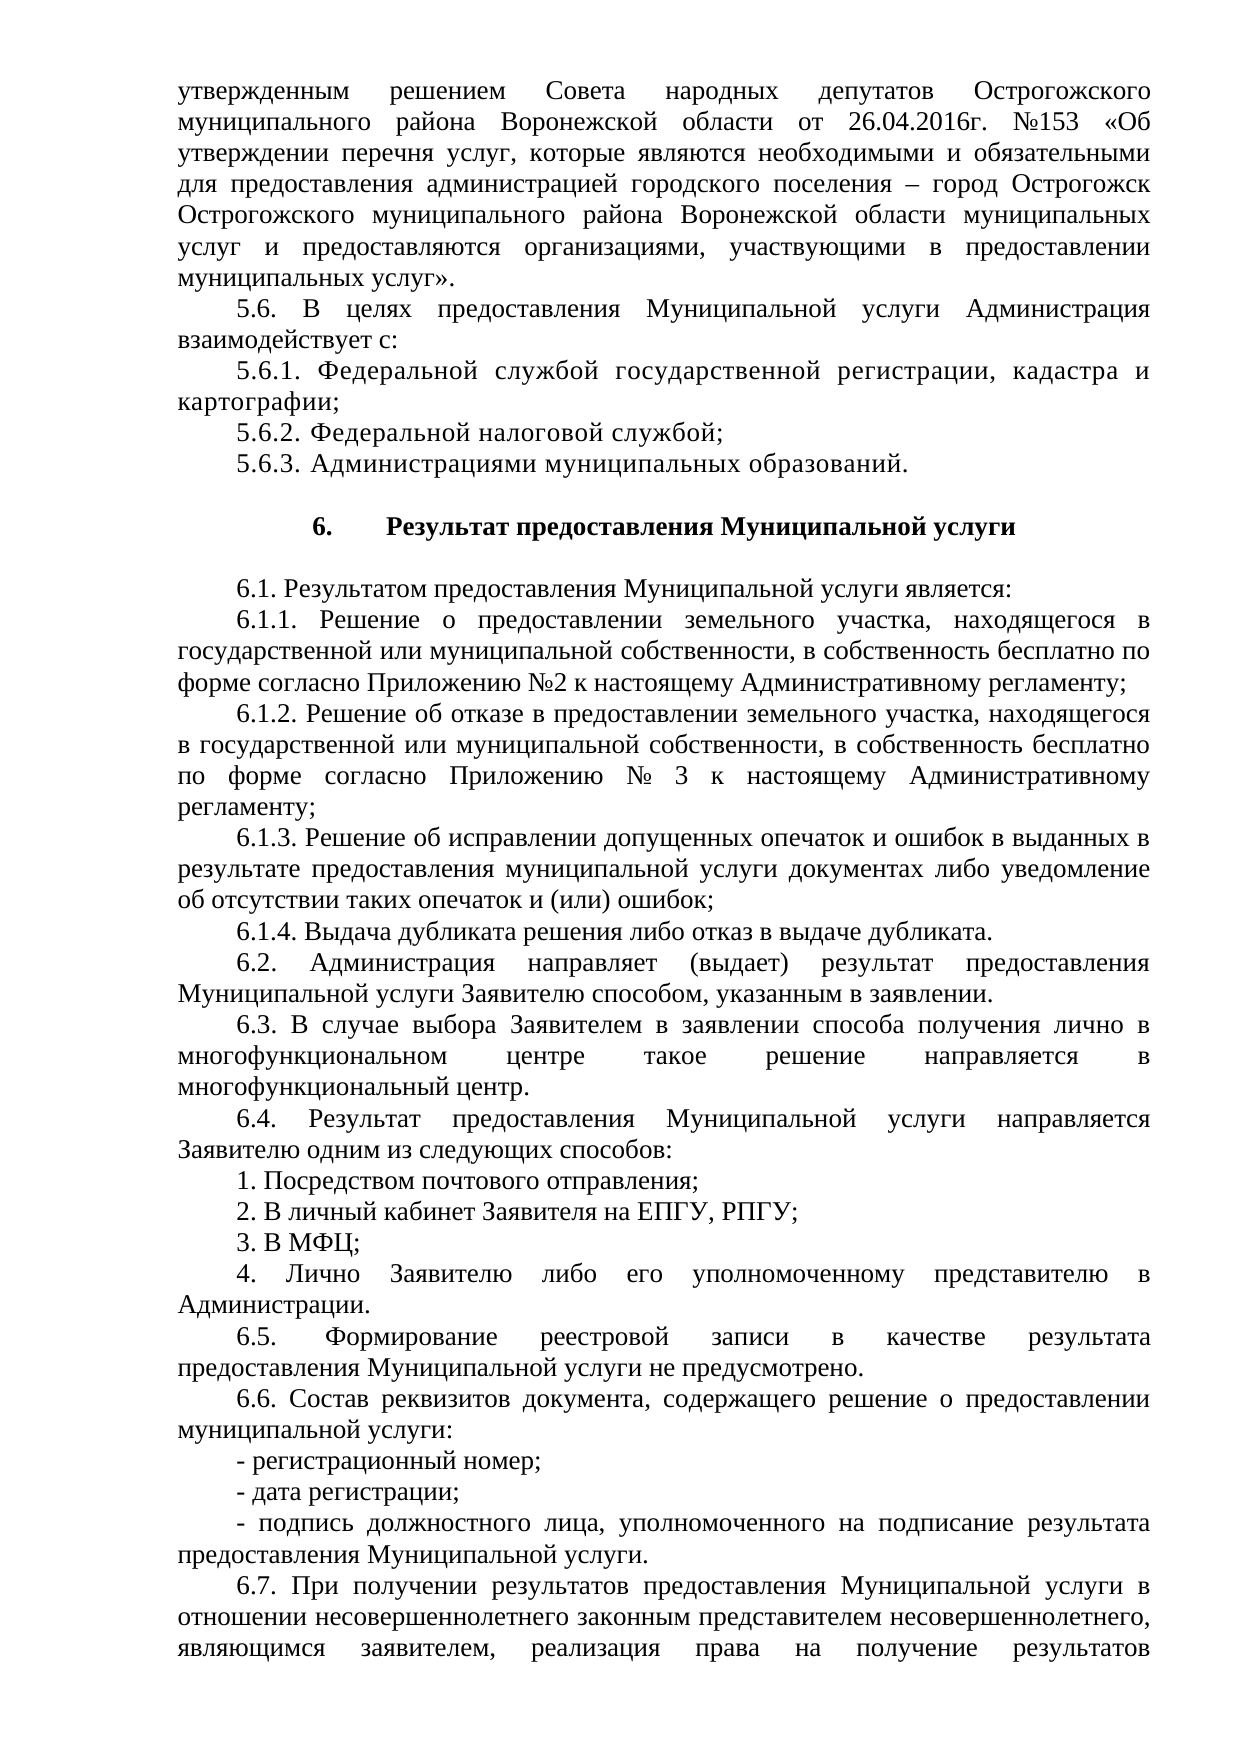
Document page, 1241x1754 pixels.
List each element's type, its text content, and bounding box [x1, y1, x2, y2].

text 6.1.1. Решение о предоставлении земельного участка, находящегося в государственной или муниципальной собственности, в собственность бесплатно по форме согласно Приложению №2 к настоящему Административному регламенту; [177, 603, 1152, 697]
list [177, 74, 1152, 292]
text 6.3. В случае выбора Заявителем в заявлении способа получения лично в многофункциональном центре такое решение направляется в многофункциональный центр. [177, 1008, 1152, 1102]
text 6.5. Формирование реестровой записи в качестве результата предоставления Муниципальной услуги не предусмотрено. [177, 1320, 1152, 1382]
text 6.1.2. Решение об отказе в предоставлении земельного участка, находящегося в государственной или муниципальной собственности, в собственность бесплатно по форме согласно Приложению № 3 к настоящему Административному регламенту; [177, 697, 1152, 821]
text 6.1.4. Выдача дубликата решения либо отказ в выдаче дубликата. [177, 915, 1152, 946]
text - подпись должностного лица, уполномоченного на подписание результата предоставления Муниципальной услуги. [177, 1507, 1152, 1569]
list Администрациями муниципальных образований. [177, 448, 1152, 479]
text 6.4. Результат предоставления Муниципальной услуги направляется Заявителю одним из следующих способов: [177, 1102, 1152, 1164]
text 4. Лично Заявителю либо его уполномоченному представителю в Администрации. [177, 1257, 1152, 1320]
list Результат предоставления Муниципальной услуги [177, 510, 1152, 541]
text - регистрационный номер; [177, 1444, 1152, 1475]
text 2. В личный кабинет Заявителя на ЕПГУ, РПГУ; [177, 1195, 1152, 1226]
text 3. В МФЦ; [177, 1226, 1152, 1257]
text 6.6. Состав реквизитов документа, содержащего решение о предоставлении муниципальной услуги: [177, 1382, 1152, 1444]
text 6.1. Результатом предоставления Муниципальной услуги является: [177, 572, 1152, 603]
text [177, 1569, 1152, 1662]
text - дата регистрации; [177, 1475, 1152, 1507]
text 5.6.1. Федеральной службой государственной регистрации, кадастра и картографии; [177, 354, 1152, 416]
text 6.1.3. Решение об исправлении допущенных опечаток и ошибок в выданных в результате предоставления муниципальной услуги документах либо уведомление об отсутствии таких опечаток и (или) ошибок; [177, 821, 1152, 915]
text 5.6. В целях предоставления Муниципальной услуги Администрация взаимодействует с: [177, 292, 1152, 354]
list Федеральной налоговой службой; [177, 416, 1152, 448]
text 6.2. Администрация направляет (выдает) результат предоставления Муниципальной услуги Заявителю способом, указанным в заявлении. [177, 946, 1152, 1008]
text 1. Посредством почтового отправления; [177, 1164, 1152, 1195]
